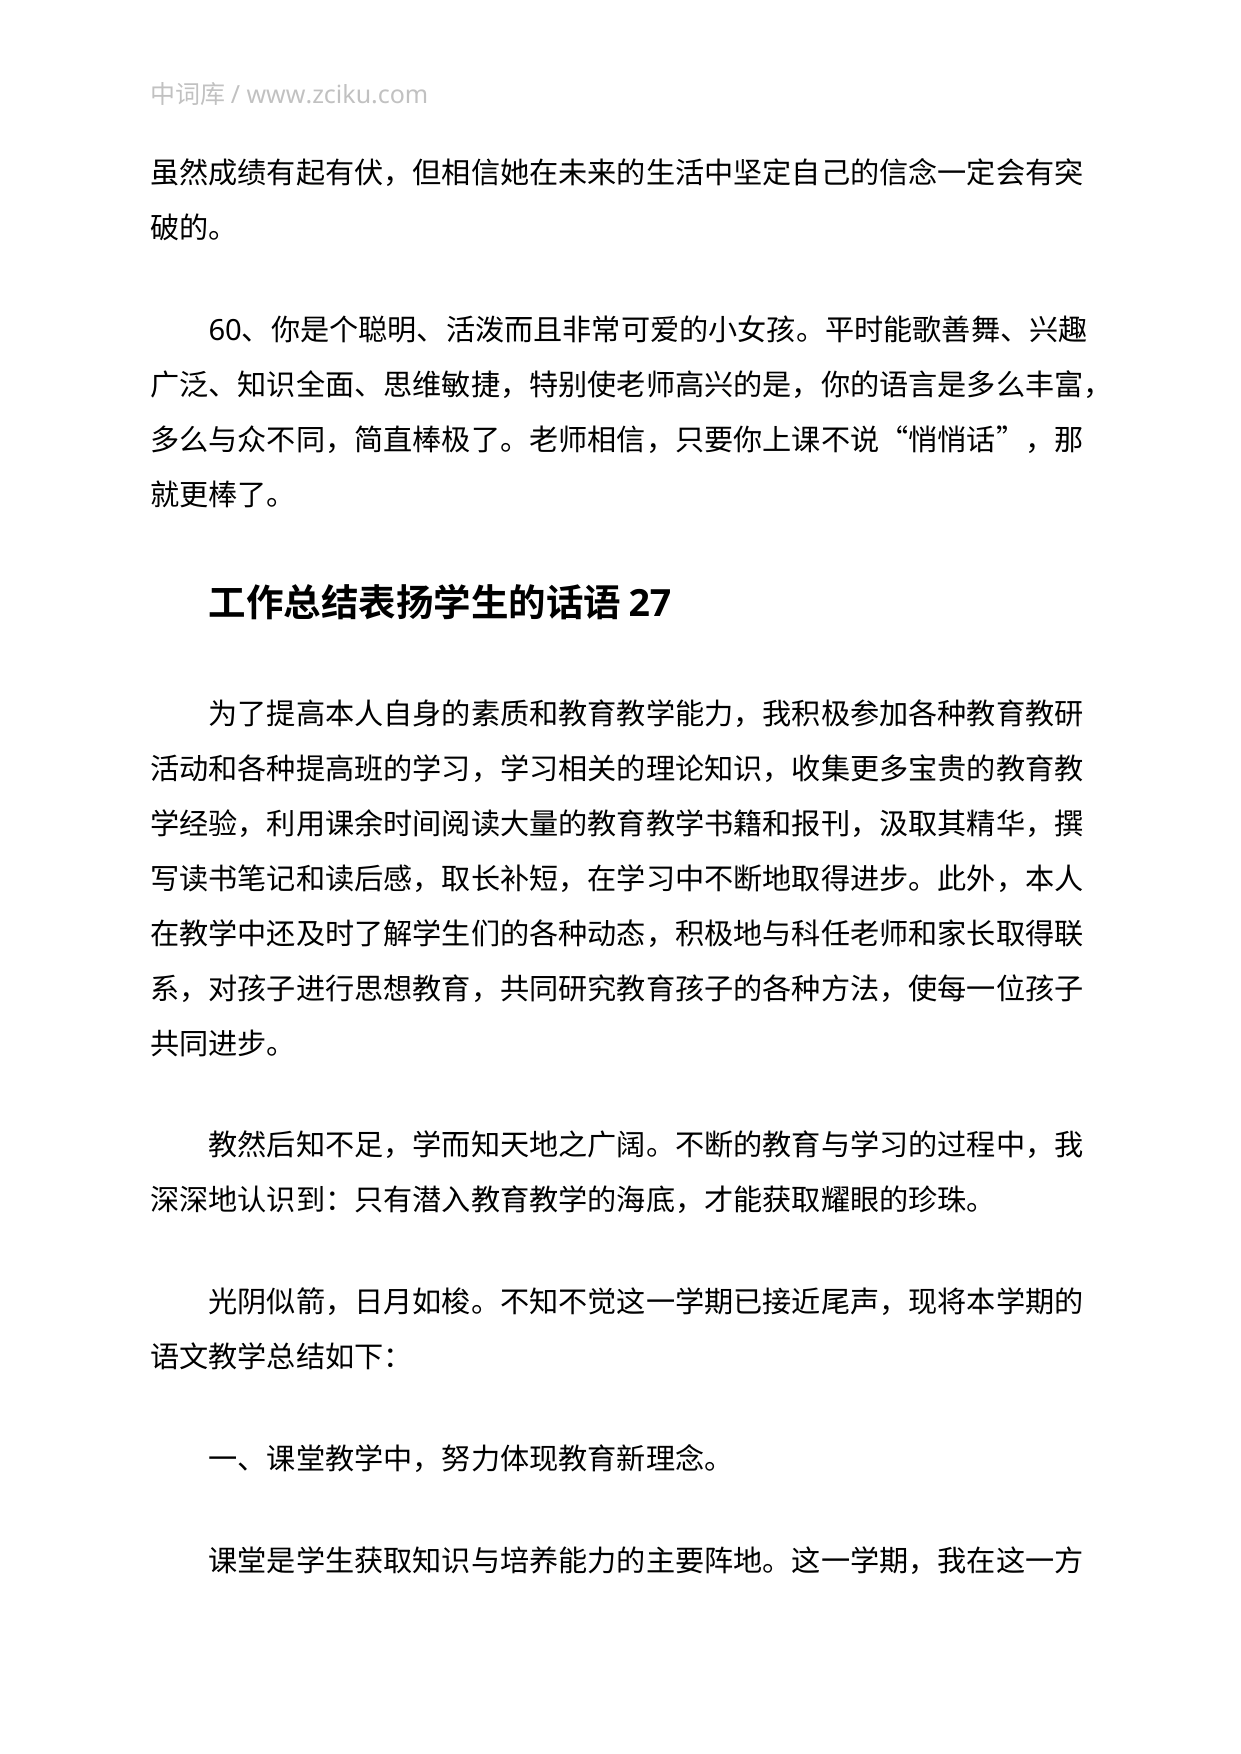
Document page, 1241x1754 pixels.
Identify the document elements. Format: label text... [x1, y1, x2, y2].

text 一、课堂教学中，努力体现教育新理念。 [150, 1435, 1090, 1478]
text 为了提高本人自身的素质和教育教学能力，我积极参加各种教育教研活动和各种提高班的学习，学习相关的理论知识，收集更多宝贵的教育教学经验，利用课余时间阅读大量的教育教学书籍和报刊，汲取其精华，撰写读书笔记和读后感，取长补短，在学习中不断地取得进步。此外，本人在教学中还及时了解学生们的各种动态，积极地与科任老师和家长取得联系，对孩子进行思想教育，共同研究教育孩子的各种方法，使每一位孩子共同进步。 [150, 691, 1090, 1062]
text 光阴似箭，日月如梭。不知不觉这一学期已接近尾声，现将本学期的语文教学总结如下： [150, 1279, 1090, 1376]
text 60、你是个聪明、活泼而且非常可爱的小女孩。平时能歌善舞、兴趣广泛、知识全面、思维敏捷，特别使老师高兴的是，你的语言是多么丰富，多么与众不同，简直棒极了。老师相信，只要你上课不说“悄悄话”，那就更棒了。 [150, 307, 1090, 514]
text 工作总结表扬学生的话语27 [150, 573, 1090, 628]
text 教然后知不足，学而知天地之广阔。不断的教育与学习的过程中，我深深地认识到：只有潜入教育教学的海底，才能获取耀眼的珍珠。 [150, 1122, 1090, 1219]
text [150, 1537, 1090, 1579]
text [150, 150, 1090, 247]
